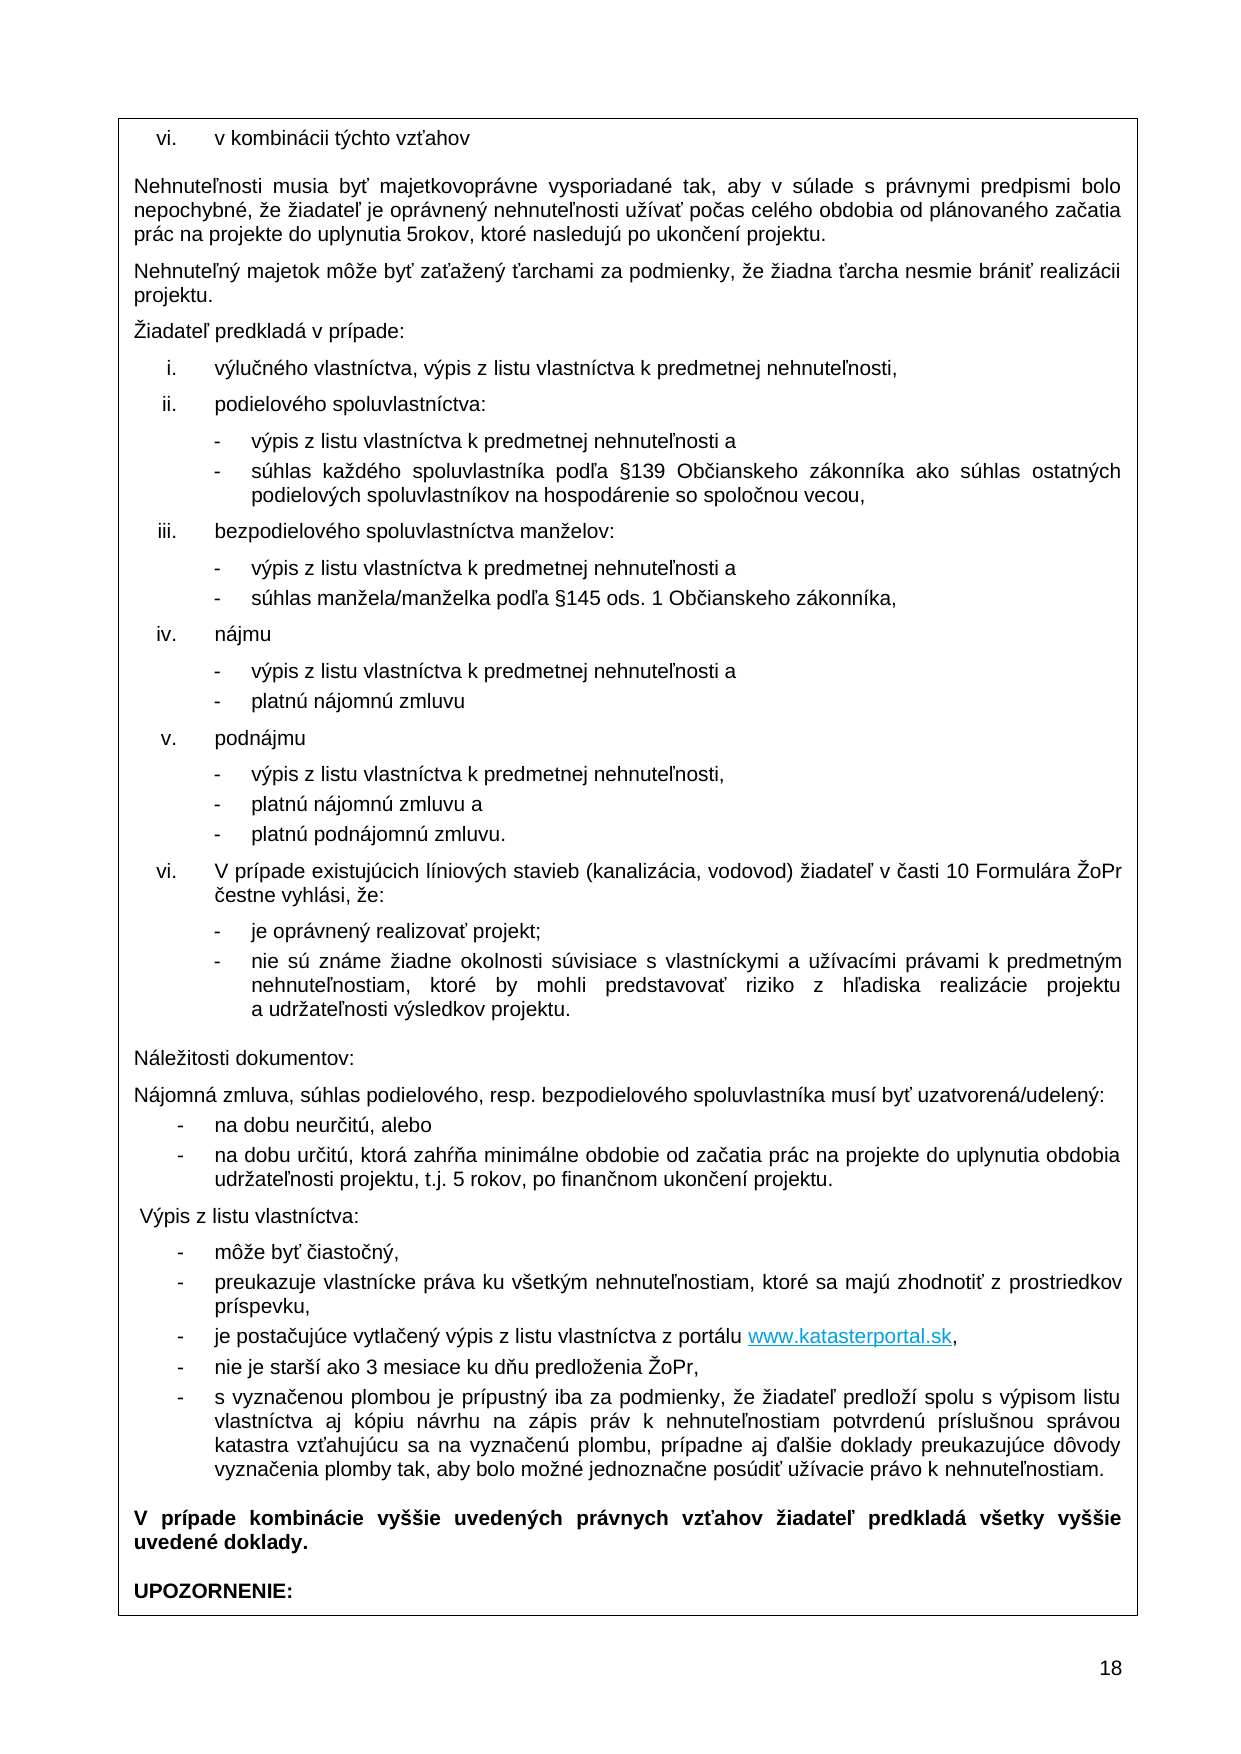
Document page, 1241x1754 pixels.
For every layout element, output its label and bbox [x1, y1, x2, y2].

table_cell [119, 119, 1137, 1615]
